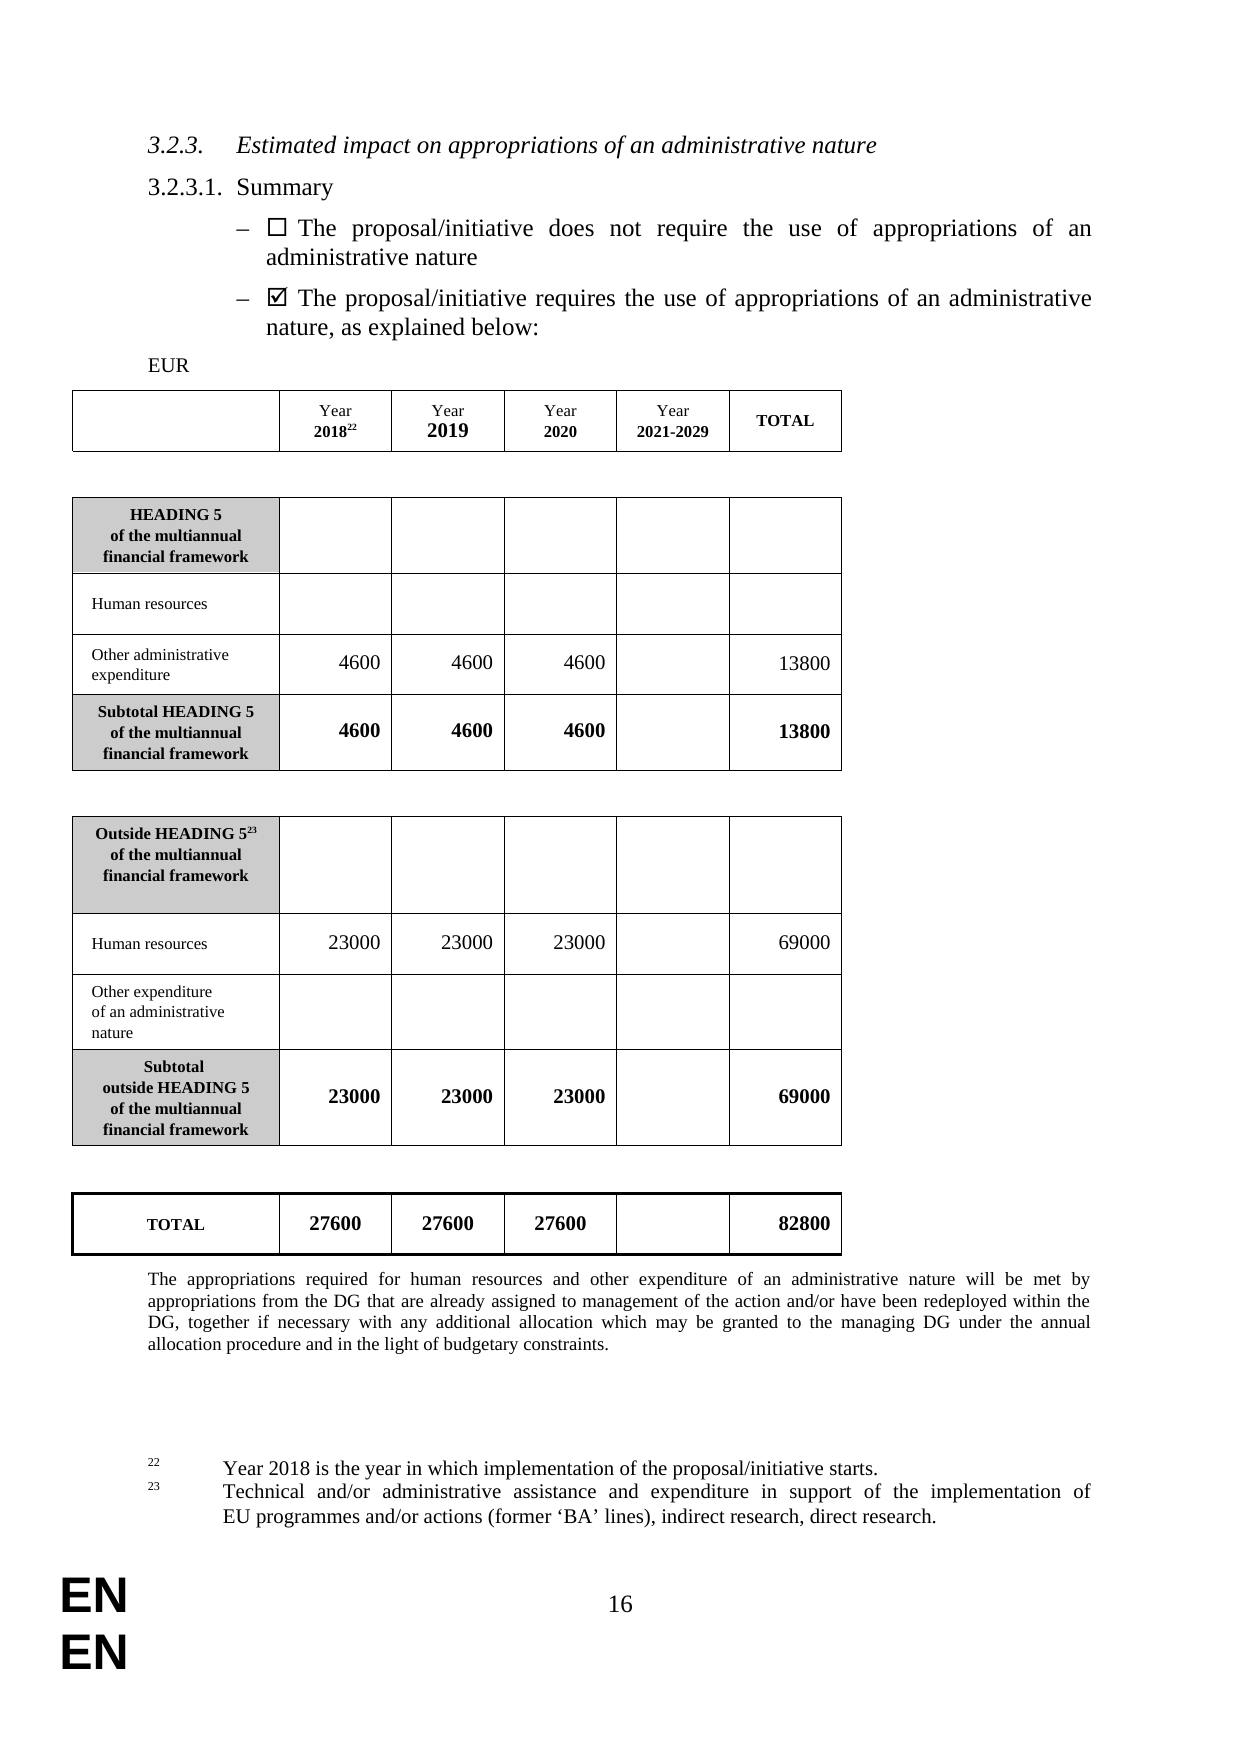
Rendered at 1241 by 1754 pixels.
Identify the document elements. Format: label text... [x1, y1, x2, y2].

table_cell 4600 [392, 695, 504, 770]
table_header [730, 498, 841, 572]
table_cell 23000 [280, 914, 391, 973]
table_header [505, 498, 616, 572]
table_header [280, 817, 391, 913]
text EUR [148, 353, 1092, 377]
table_cell 23000 [505, 914, 616, 973]
table_header [730, 817, 841, 913]
table_cell Subtotal outside HEADING 5 of the multiannual financial framework [73, 1050, 279, 1145]
table_cell [505, 975, 616, 1049]
table_header [280, 498, 391, 572]
table_cell Human resources [73, 914, 279, 973]
table_cell 13800 [730, 635, 841, 694]
table_header Year 2021-2029 [617, 391, 729, 451]
table_header [73, 391, 279, 451]
table_header Year 2020 [505, 391, 616, 451]
table_header Outside HEADING 5 of the multiannual financial framework [73, 817, 279, 913]
table_cell [730, 975, 841, 1049]
table_cell [730, 574, 841, 633]
text The appropriations required for human resources and other expenditure of an administrative nature will be met by appropriations from the DG that are already assigned to management of the action and/or have been redeployed within the DG, together if necessary with any additional allocation which may be granted to the managing DG under the annual allocation procedure and in the light of budgetary constraints. [148, 1268, 1092, 1354]
table_cell 69000 [730, 914, 841, 973]
table_cell [617, 635, 729, 694]
table_cell Human resources [73, 574, 279, 633]
table_cell [280, 975, 391, 1049]
subtitle 3.2.3. Estimated impact on appropriations of an administrative nature [148, 131, 1092, 159]
subtitle 3.2.3.1. Summary [148, 172, 1092, 201]
table_header [617, 1195, 729, 1253]
table_cell 69000 [730, 1050, 841, 1145]
table_cell 4600 [280, 695, 391, 770]
table_header 27600 [505, 1195, 616, 1253]
table_cell [617, 975, 729, 1049]
table_header HEADING 5 of the multiannual financial framework [73, 498, 279, 572]
table_cell Subtotal HEADING 5 of the multiannual financial framework [73, 695, 279, 770]
table_header TOTAL [730, 391, 841, 451]
table_header [392, 817, 504, 913]
table_header 27600 [392, 1195, 504, 1253]
table_header [505, 817, 616, 913]
table_cell 4600 [392, 635, 504, 694]
table_cell [505, 574, 616, 633]
table_header 27600 [280, 1195, 391, 1253]
table_cell [392, 574, 504, 633]
table_header TOTAL [74, 1195, 279, 1253]
table_cell 23000 [505, 1050, 616, 1145]
list The proposal/initiative does not require the use of appropriations of an administrative nature [236, 213, 1092, 271]
table_cell 23000 [280, 1050, 391, 1145]
table_cell Other administrative expenditure [73, 635, 279, 694]
table_cell 23000 [392, 1050, 504, 1145]
table_header [617, 498, 729, 572]
table_cell [280, 574, 391, 633]
table_cell 4600 [505, 635, 616, 694]
list The proposal/initiative requires the use of appropriations of an administrative nature, as explained below: [236, 283, 1092, 341]
table_cell [617, 695, 729, 770]
table_header [392, 498, 504, 572]
table_header 82800 [730, 1195, 841, 1253]
table_header Year 2018 [280, 391, 391, 451]
table_cell Other expenditure of an administrative nature [73, 975, 279, 1049]
table_cell 4600 [505, 695, 616, 770]
table_cell 4600 [280, 635, 391, 694]
table_cell [617, 574, 729, 633]
table_cell [617, 914, 729, 973]
table_cell [617, 1050, 729, 1145]
table_cell [392, 975, 504, 1049]
table_header Year 2019 [392, 391, 504, 451]
table_cell 23000 [392, 914, 504, 973]
table_header [617, 817, 729, 913]
table_cell 13800 [730, 695, 841, 770]
